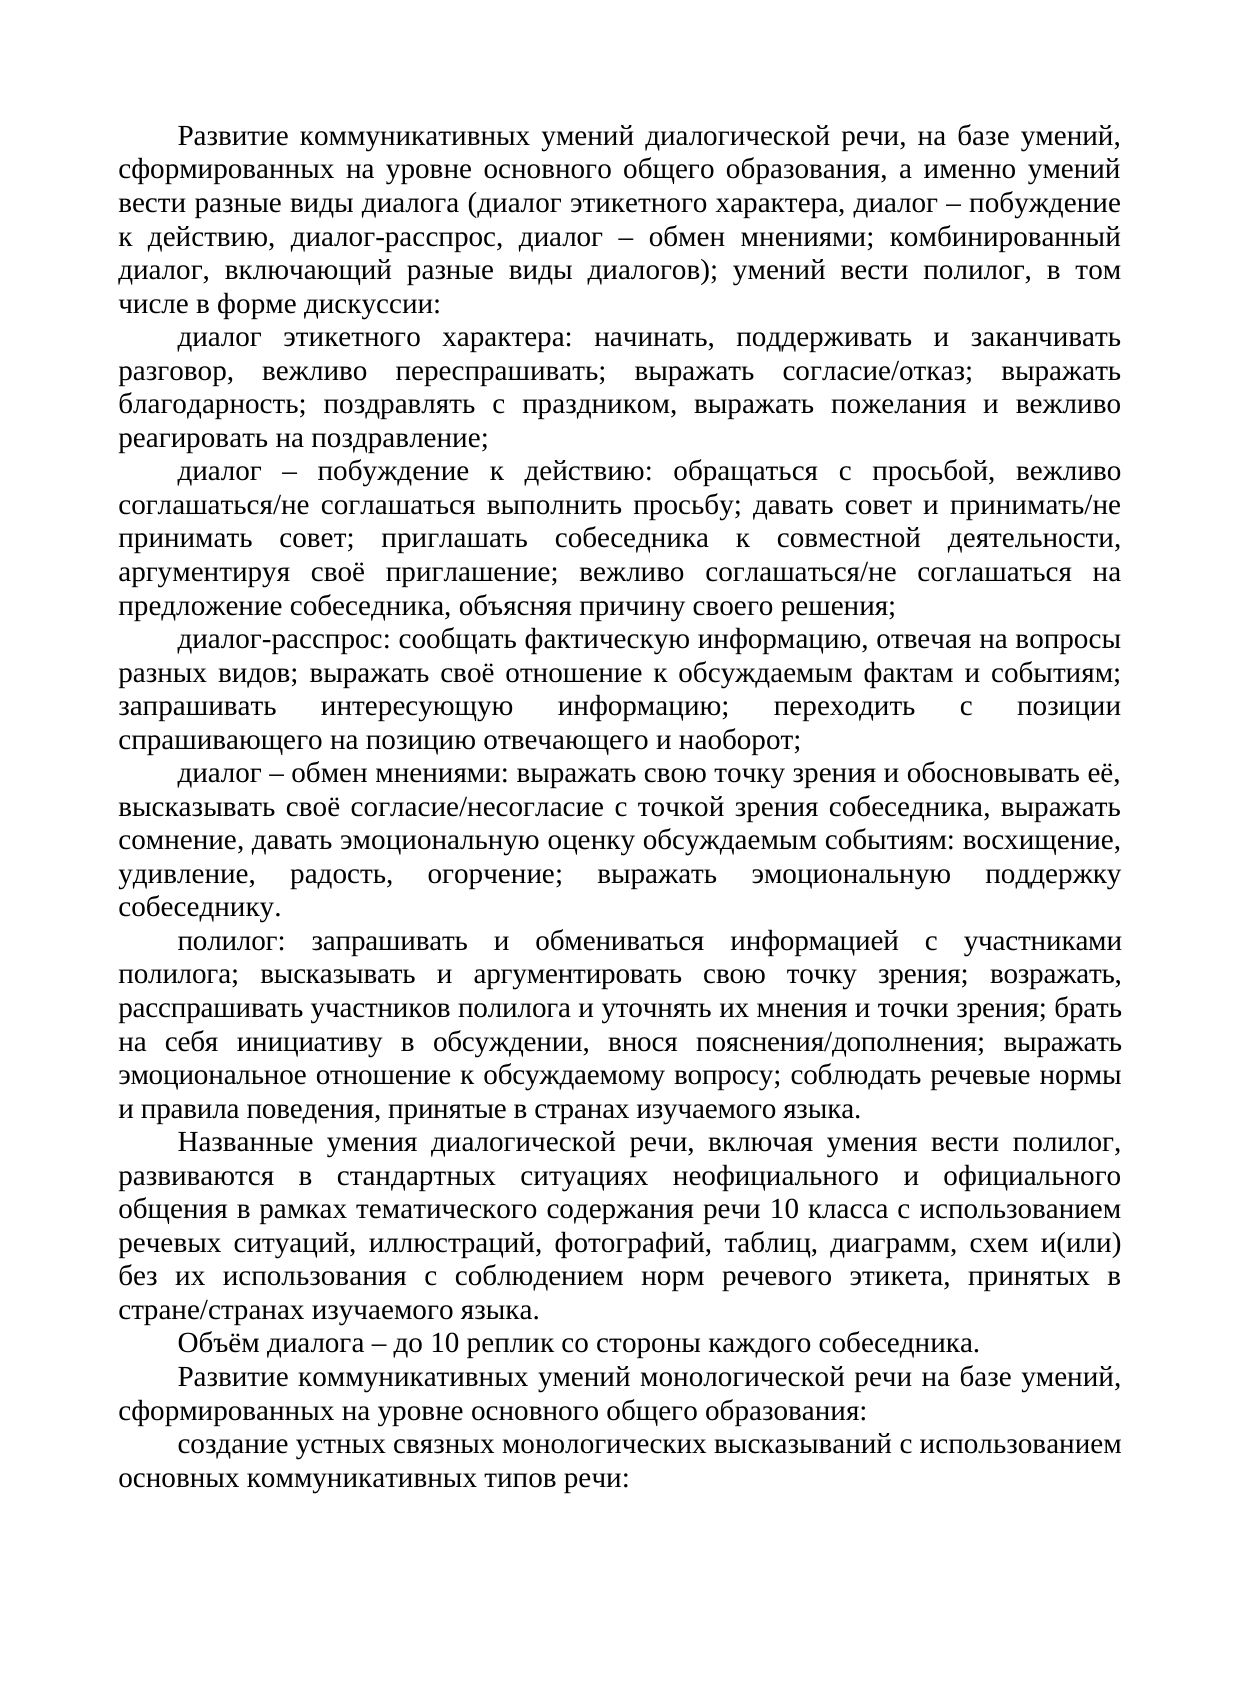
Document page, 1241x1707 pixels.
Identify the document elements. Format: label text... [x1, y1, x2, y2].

text диалог – обмен мнениями: выражать свою точку зрения и обосновывать её, высказывать своё согласие/несогласие с точкой зрения собеседника, выражать сомнение, давать эмоциональную оценку обсуждаемым событиям: восхищение, удивление, радость, огорчение; выражать эмоциональную поддержку собеседнику. [118, 755, 1122, 923]
text Развитие коммуникативных умений диалогической речи, на базе умений, сформированных на уровне основного общего образования, а именно умений вести разные виды диалога (диалог этикетного характера, диалог – побуждение к действию, диалог-расспрос, диалог – обмен мнениями; комбинированный диалог, включающий разные виды диалогов); умений вести полилог, в том числе в форме дискуссии: [118, 118, 1122, 319]
text диалог-расспрос: сообщать фактическую информацию, отвечая на вопросы разных видов; выражать своё отношение к обсуждаемым фактам и событиям; запрашивать интересующую информацию; переходить с позиции спрашивающего на позицию отвечающего и наоборот; [118, 621, 1122, 755]
text диалог этикетного характера: начинать, поддерживать и заканчивать разговор, вежливо переспрашивать; выражать согласие/отказ; выражать благодарность; поздравлять с праздником, выражать пожелания и вежливо реагировать на поздравление; [118, 319, 1122, 453]
text диалог – побуждение к действию: обращаться с просьбой, вежливо соглашаться/не соглашаться выполнить просьбу; давать совет и принимать/не принимать совет; приглашать собеседника к совместной деятельности, аргументируя своё приглашение; вежливо соглашаться/не соглашаться на предложение собеседника, объясняя причину своего решения; [118, 453, 1122, 621]
text полилог: запрашивать и обмениваться информацией с участниками полилога; высказывать и аргументировать свою точку зрения; возражать, расспрашивать участников полилога и уточнять их мнения и точки зрения; брать на себя инициативу в обсуждении, внося пояснения/дополнения; выражать эмоциональное отношение к обсуждаемому вопросу; соблюдать речевые нормы и правила поведения, принятые в странах изучаемого языка. [118, 923, 1122, 1124]
text Развитие коммуникативных умений монологической речи на базе умений, сформированных на уровне основного общего образования: [118, 1359, 1122, 1426]
text Объём диалога – до 10 реплик со стороны каждого собеседника. [118, 1326, 1122, 1359]
text Названные умения диалогической речи, включая умения вести полилог, развиваются в стандартных ситуациях неофициального и официального общения в рамках тематического содержания речи 10 класса с использованием речевых ситуаций, иллюстраций, фотографий, таблиц, диаграмм, схем и(или) без их использования с соблюдением норм речевого этикета, принятых в стране/странах изучаемого языка. [118, 1124, 1122, 1326]
text создание устных связных монологических высказываний с использованием основных коммуникативных типов речи: [118, 1426, 1122, 1493]
